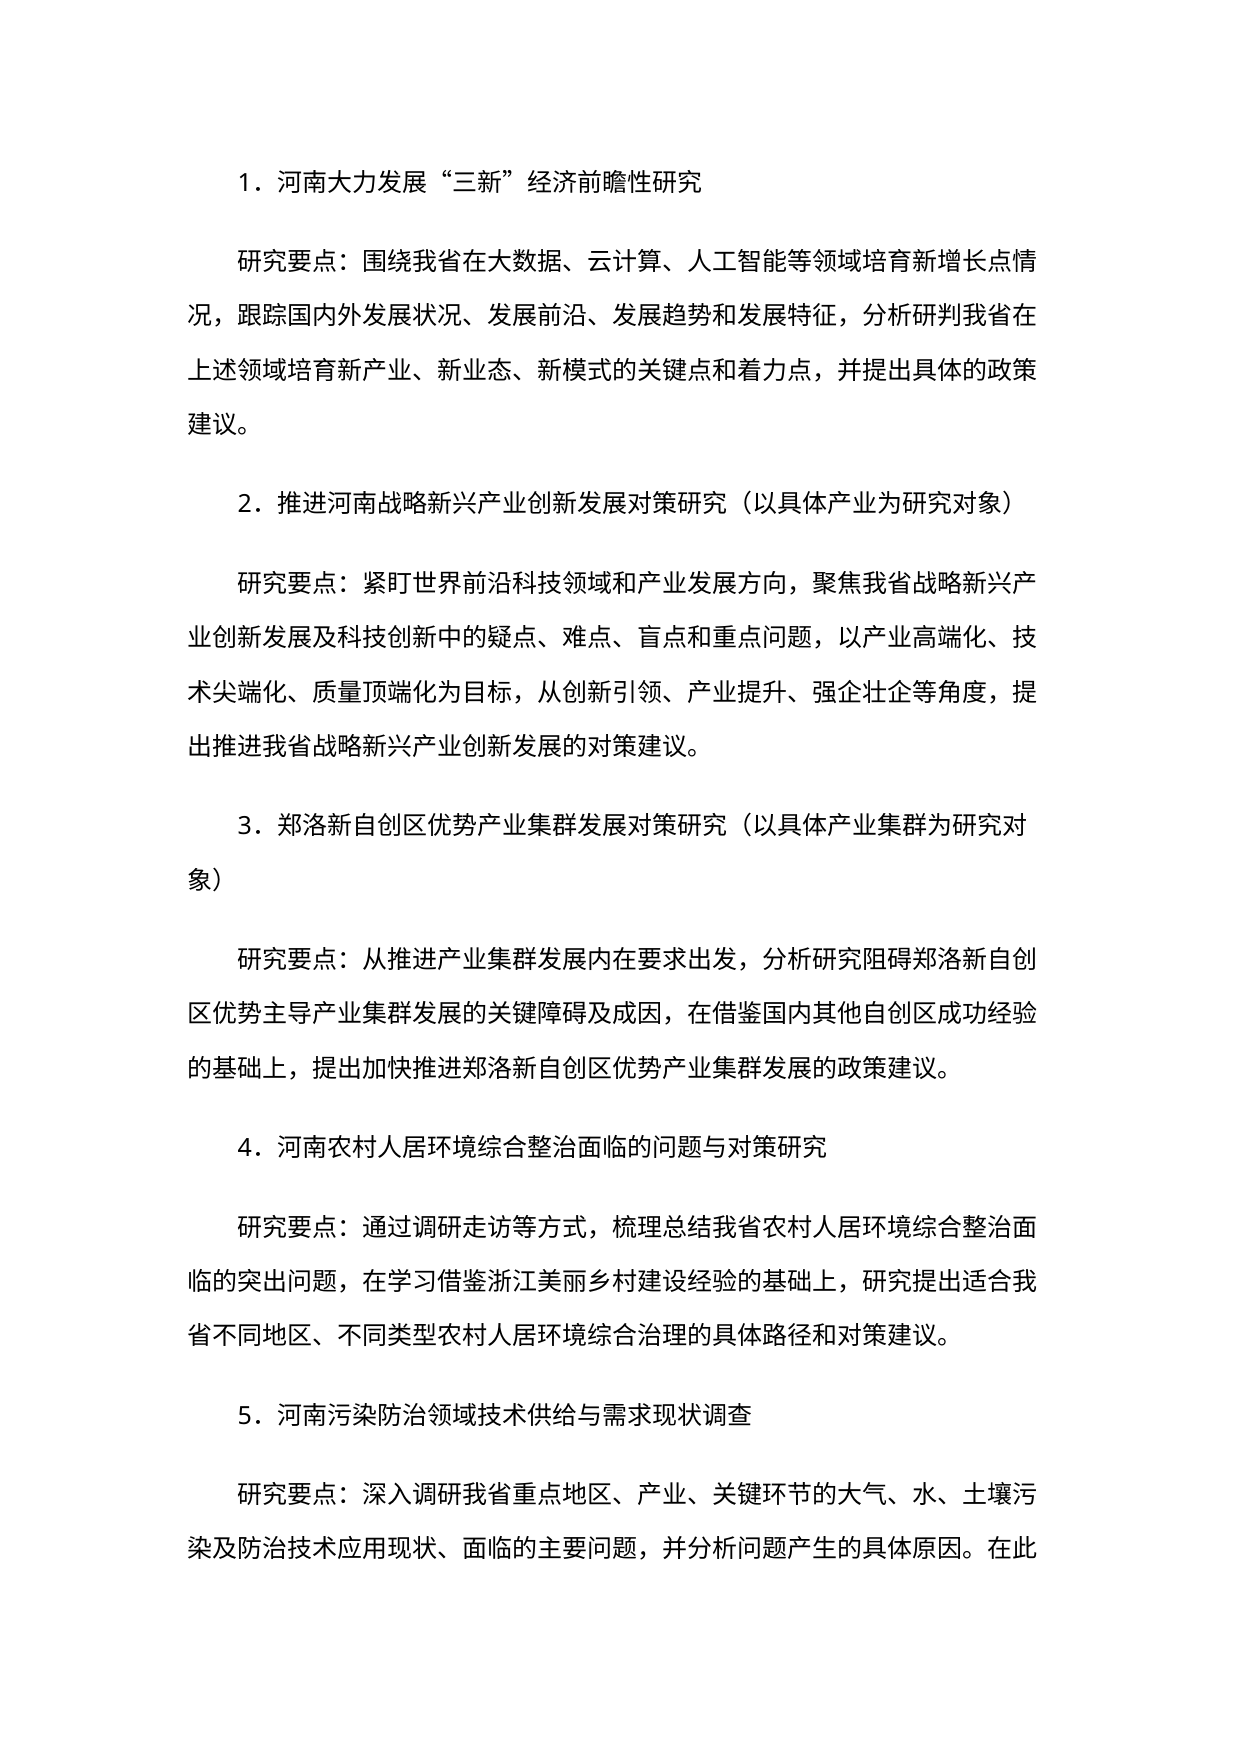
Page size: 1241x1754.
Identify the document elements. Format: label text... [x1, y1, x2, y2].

text 研究要点：从推进产业集群发展内在要求出发，分析研究阻碍郑洛新自创区优势主导产业集群发展的关键障碍及成因，在借鉴国内其他自创区成功经验的基础上，提出加快推进郑洛新自创区优势产业集群发展的政策建议。 [187, 939, 1053, 1084]
text 4．河南农村人居环境综合整治面临的问题与对策研究 [187, 1128, 1053, 1164]
text 研究要点：紧盯世界前沿科技领域和产业发展方向，聚焦我省战略新兴产业创新发展及科技创新中的疑点、难点、盲点和重点问题，以产业高端化、技术尖端化、质量顶端化为目标，从创新引领、产业提升、强企壮企等角度，提出推进我省战略新兴产业创新发展的对策建议。 [187, 563, 1053, 763]
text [187, 1474, 1053, 1565]
text 1．河南大力发展“三新”经济前瞻性研究 [187, 162, 1053, 198]
text 5．河南污染防治领域技术供给与需求现状调查 [187, 1395, 1053, 1431]
text 研究要点：围绕我省在大数据、云计算、人工智能等领域培育新增长点情况，跟踪国内外发展状况、发展前沿、发展趋势和发展特征，分析研判我省在上述领域培育新产业、新业态、新模式的关键点和着力点，并提出具体的政策建议。 [187, 241, 1053, 441]
text 3．郑洛新自创区优势产业集群发展对策研究（以具体产业集群为研究对象） [187, 806, 1053, 896]
text 2．推进河南战略新兴产业创新发展对策研究（以具体产业为研究对象） [187, 484, 1053, 520]
text 研究要点：通过调研走访等方式，梳理总结我省农村人居环境综合整治面临的突出问题，在学习借鉴浙江美丽乡村建设经验的基础上，研究提出适合我省不同地区、不同类型农村人居环境综合治理的具体路径和对策建议。 [187, 1207, 1053, 1352]
